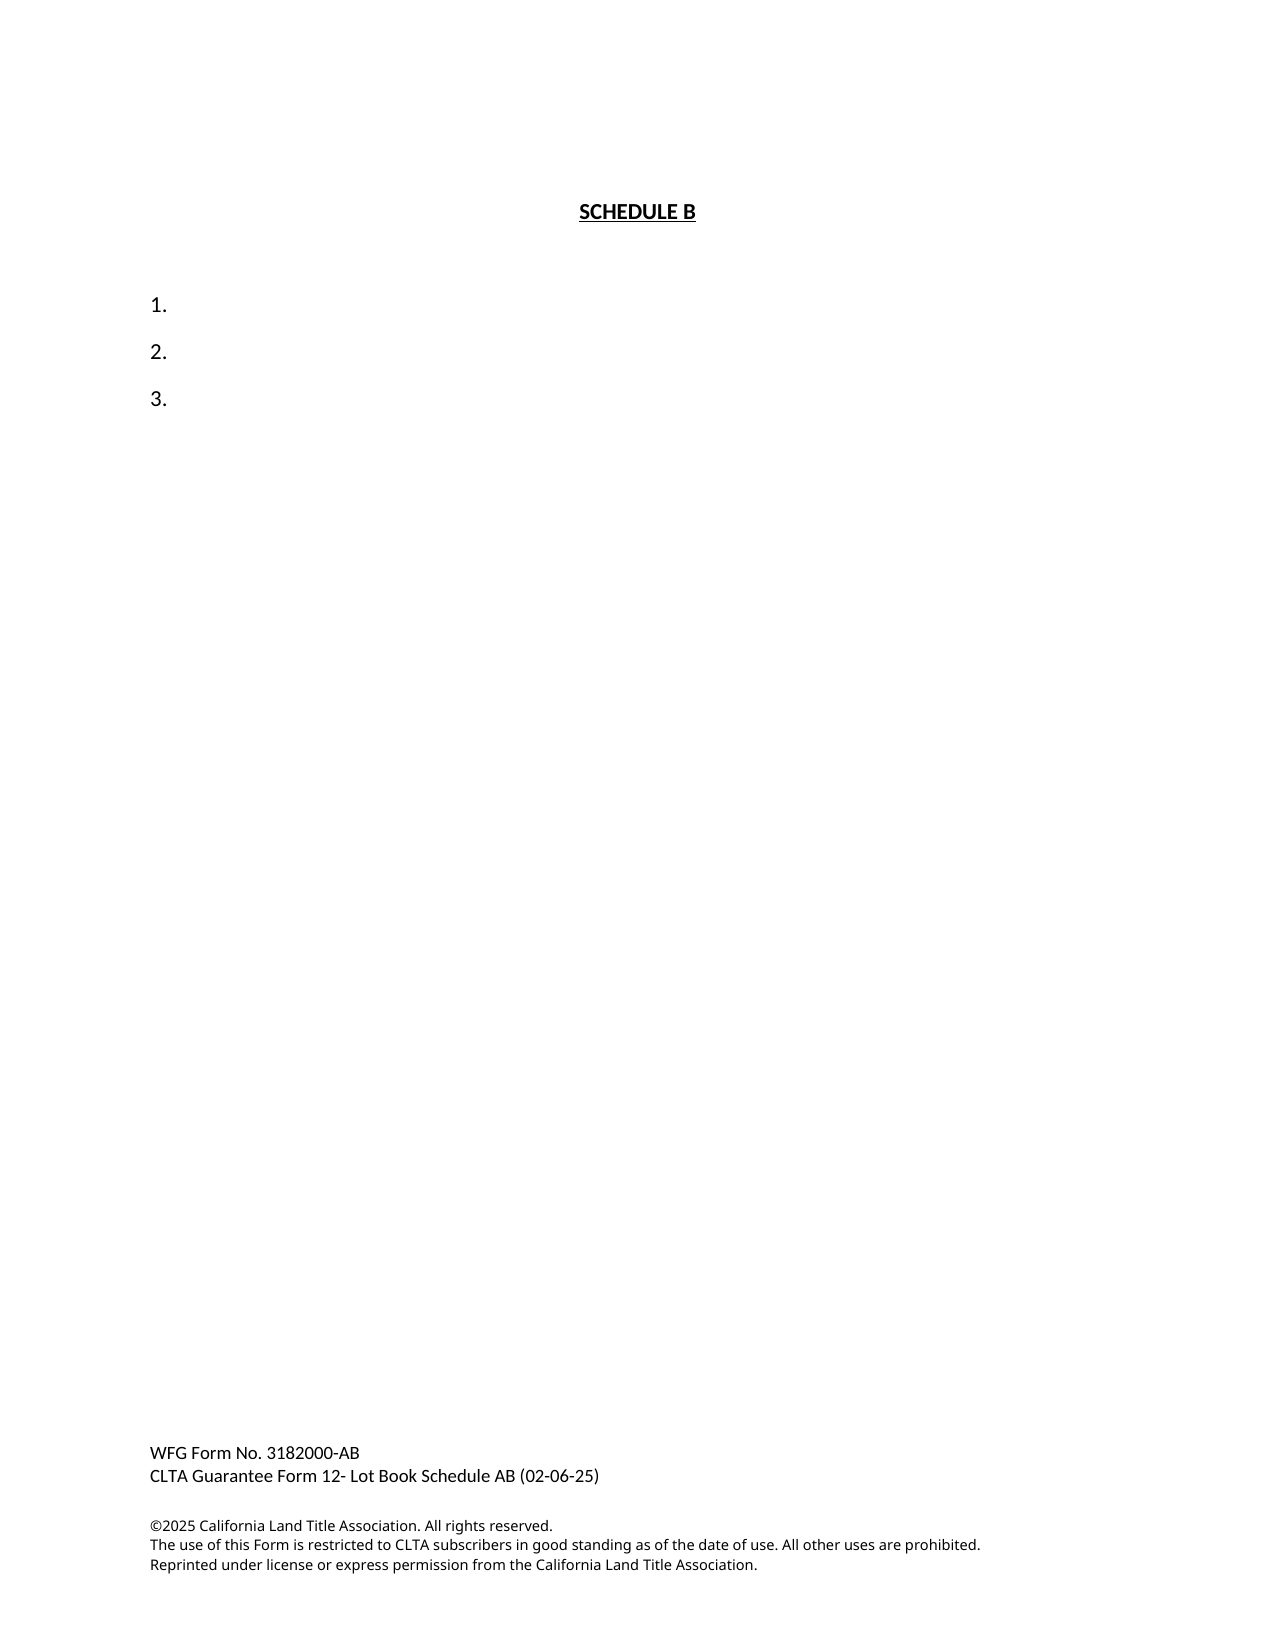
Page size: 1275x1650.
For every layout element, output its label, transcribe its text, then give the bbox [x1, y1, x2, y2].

text 1. [150, 291, 1125, 319]
text 2. [150, 337, 1125, 366]
text SCHEDULE B [150, 197, 1125, 225]
text 3. [150, 384, 1125, 412]
